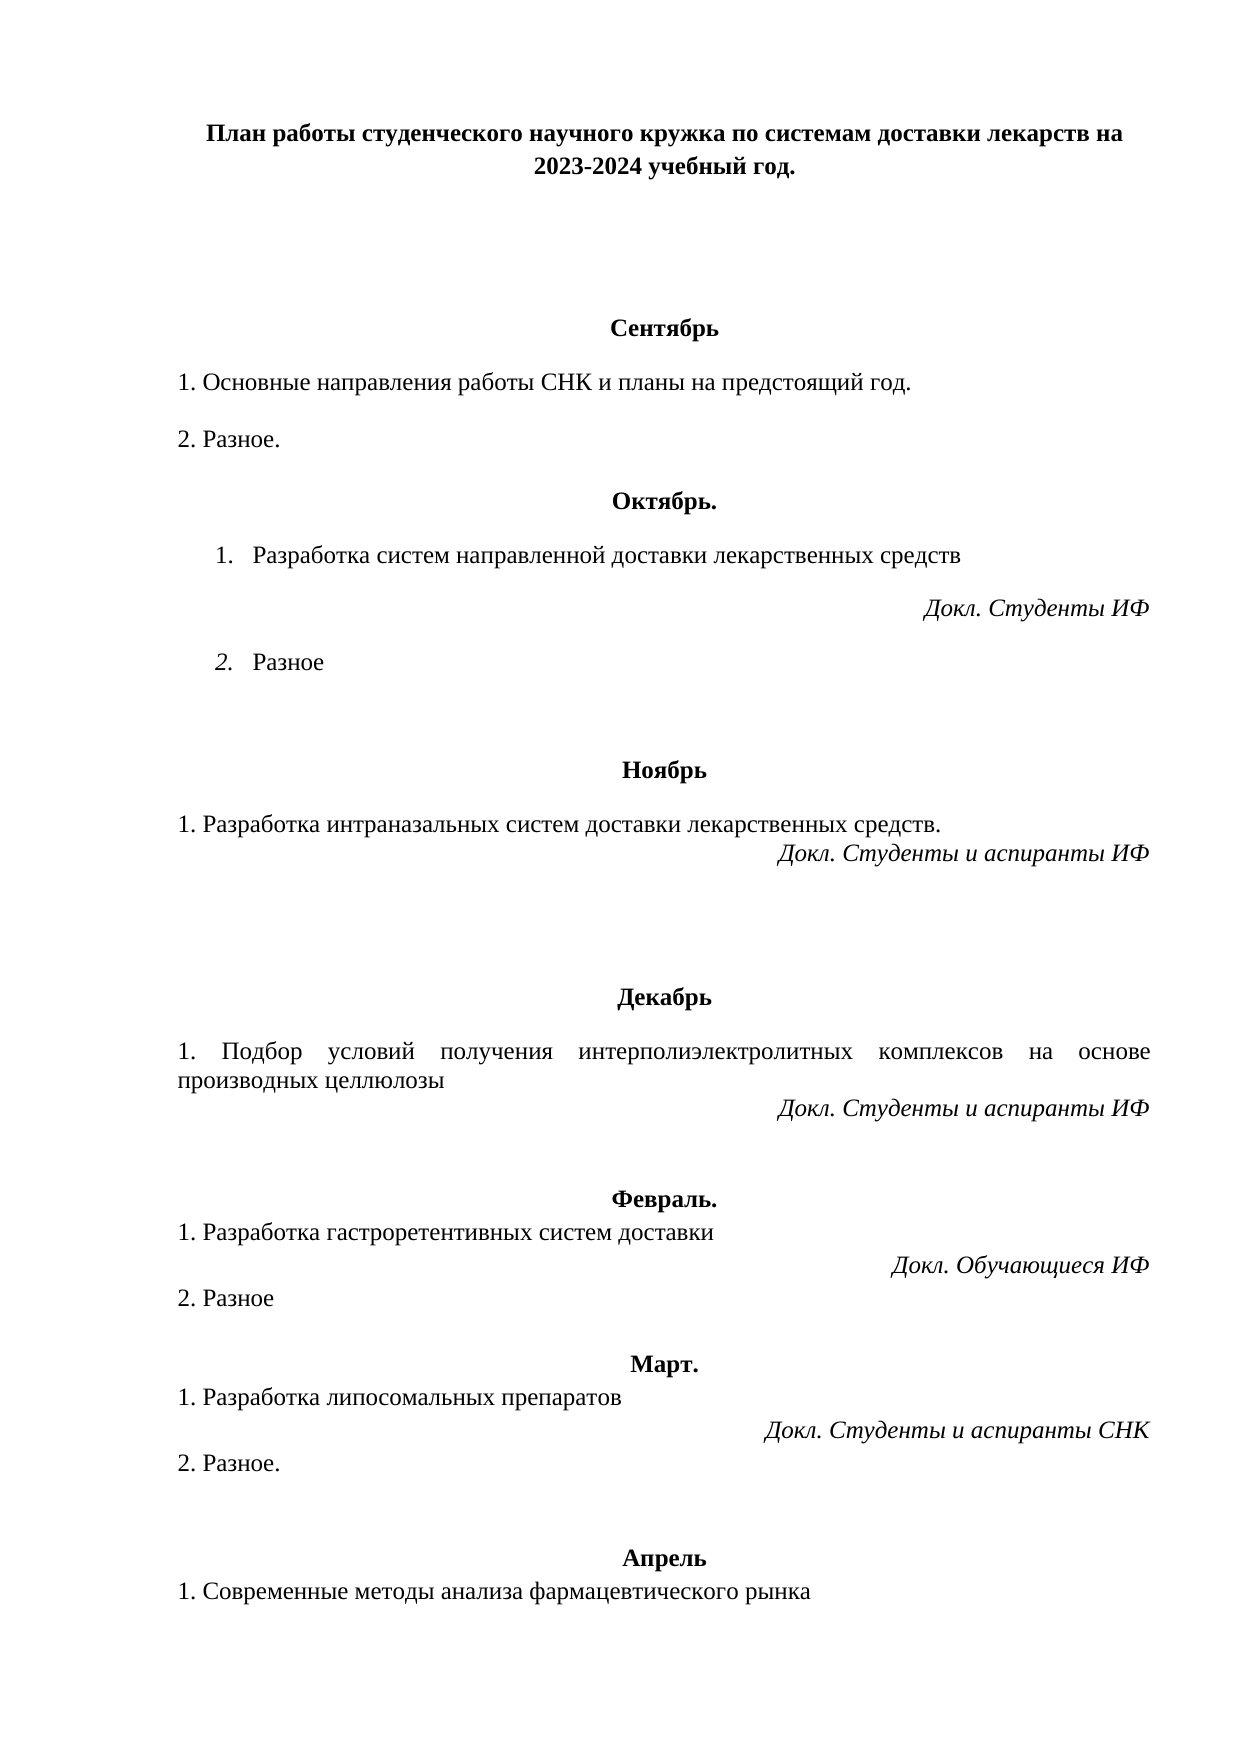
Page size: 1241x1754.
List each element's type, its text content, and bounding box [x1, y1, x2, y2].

text Докл. Студенты и аспиранты СНК [177, 1415, 1152, 1444]
text 1. Разработка интраназальных систем доставки лекарственных средств. [177, 809, 1152, 838]
text Сентябрь [177, 313, 1152, 341]
text Докл. Обучающиеся ИФ [177, 1250, 1152, 1279]
list Разработка систем направленной доставки лекарственных средств [215, 540, 1152, 568]
text Март. [177, 1349, 1152, 1378]
text Апрель [177, 1543, 1152, 1572]
text Ноябрь [177, 755, 1152, 784]
text Декабрь [177, 982, 1152, 1011]
text 1. Разработка гастроретентивных систем доставки [177, 1217, 1152, 1246]
text 2. Разное [177, 1283, 1152, 1312]
text План работы студенческого научного кружка по системам доставки лекарств на 2023-2024 учебный год. [177, 118, 1152, 180]
list Разное [215, 647, 1152, 676]
text Февраль. [177, 1184, 1152, 1213]
text Докл. Студенты ИФ [215, 593, 1152, 622]
text 2. Разное. [177, 1448, 1152, 1477]
text 1. Основные направления работы СНК и планы на предстоящий год. [177, 367, 1152, 395]
text Докл. Студенты и аспиранты ИФ [177, 1093, 1152, 1122]
text 1. Современные методы анализа фармацевтического рынка [177, 1576, 1152, 1605]
text Октябрь. [177, 486, 1152, 514]
text 1. Разработка липосомальных препаратов [177, 1382, 1152, 1411]
text 1. Подбор условий получения интерполиэлектролитных комплексов на основе производных целлюлозы [177, 1036, 1152, 1093]
text Докл. Студенты и аспиранты ИФ [177, 838, 1152, 866]
text 2. Разное. [177, 424, 1152, 453]
